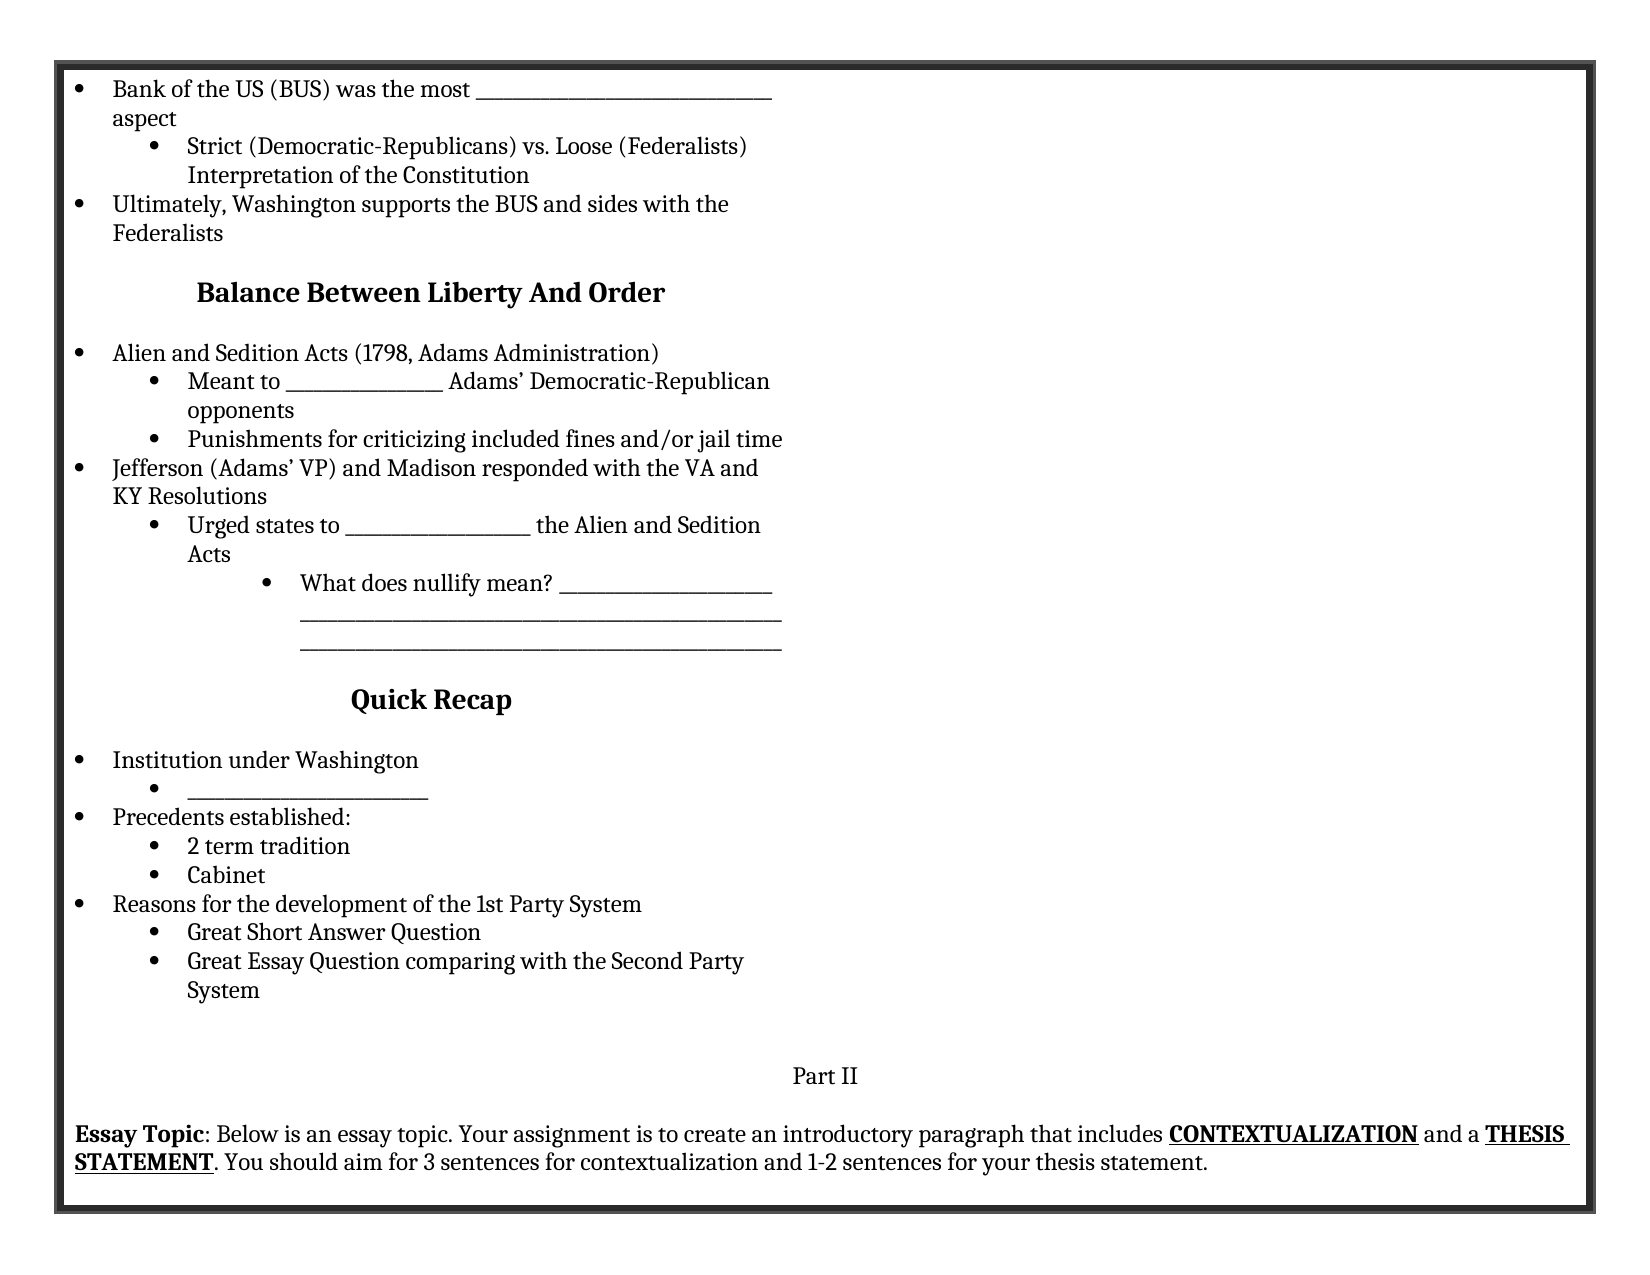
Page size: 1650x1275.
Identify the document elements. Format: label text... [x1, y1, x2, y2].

list Meant to _________________ Adams’ Democratic-Republican opponents [150, 367, 787, 425]
list Reasons for the development of the 1st Party System [75, 889, 787, 918]
list Ultimately, Washington supports the BUS and sides with the Federalists [75, 190, 787, 247]
list Bank of the US (BUS) was the most ________________________________ aspect [75, 75, 787, 132]
list 2 term tradition [150, 832, 787, 861]
text Quick Recap [75, 683, 787, 717]
text Balance Between Liberty And Order [75, 276, 787, 310]
list Urged states to ____________________ the Alien and Sedition Acts [150, 511, 787, 568]
list Institution under Washington [75, 746, 787, 774]
text Part II [75, 1062, 1575, 1091]
list Great Essay Question comparing with the Second Party System [150, 947, 787, 1004]
list Alien and Sedition Acts (1798, Adams Administration) [75, 338, 787, 367]
list Punishments for criticizing included fines and/or jail time [150, 425, 787, 453]
list What does nullify mean? _______________________ ________________________________________________________________________________________________________ [262, 568, 787, 655]
list Great Short Answer Question [150, 918, 787, 947]
text Essay Topic: Below is an essay topic. Your assignment is to create an introductory paragraph that includes CONTEXTUALIZATION and a THESIS STATEMENT. You should aim for 3 sentences for contextualization and 1-2 sentences for your thesis statement. [75, 1119, 1575, 1177]
list Jefferson (Adams’ VP) and Madison responded with the VA and KY Resolutions [75, 453, 787, 511]
list Cabinet [150, 861, 787, 889]
list Precedents established: [75, 803, 787, 832]
list Strict (Democratic-Republicans) vs. Loose (Federalists) Interpretation of the Constitution [150, 132, 787, 190]
list __________________________ [150, 774, 787, 803]
